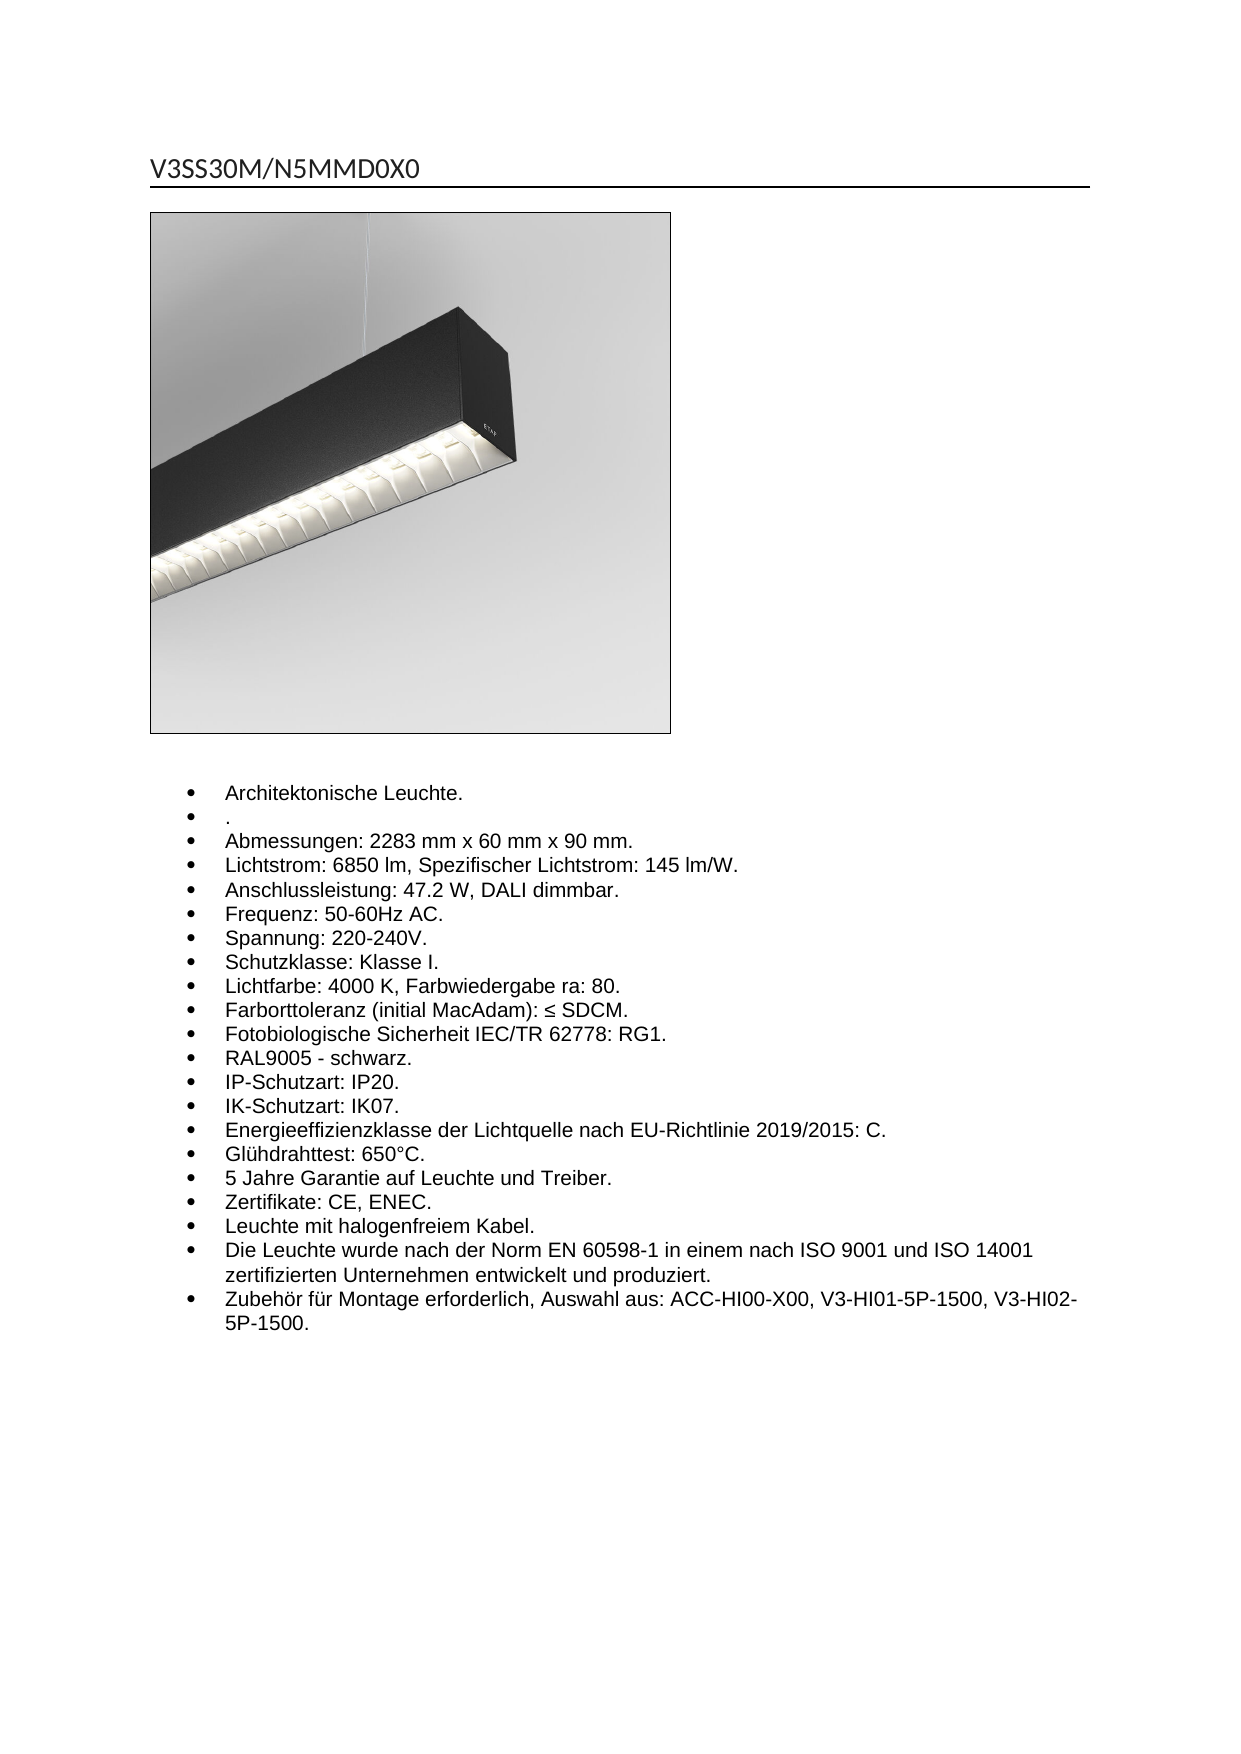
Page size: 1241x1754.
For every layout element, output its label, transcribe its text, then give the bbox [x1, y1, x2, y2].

list Fotobiologische Sicherheit IEC/TR 62778: RG1. [187, 1022, 1090, 1046]
list . [187, 805, 1090, 829]
list Architektonische Leuchte. [187, 781, 1090, 805]
text V3SS30M/N5MMD0X0 [150, 150, 1090, 186]
list Glühdrahttest: 650°C. [187, 1142, 1090, 1166]
list Spannung: 220-240V. [187, 926, 1090, 949]
list Abmessungen: 2283 mm x 60 mm x 90 mm. [187, 829, 1090, 853]
list Schutzklasse: Klasse I. [187, 949, 1090, 974]
list Zertifikate: CE, ENEC. [187, 1190, 1090, 1214]
list RAL9005 - schwarz. [187, 1046, 1090, 1070]
list Frequenz: 50-60Hz AC. [187, 901, 1090, 926]
list Energieeffizienzklasse der Lichtquelle nach EU-Richtlinie 2019/2015: C. [187, 1118, 1090, 1142]
list Lichtstrom: 6850 lm, Spezifischer Lichtstrom: 145 lm/W. [187, 853, 1090, 877]
list Die Leuchte wurde nach der Norm EN 60598-1 in einem nach ISO 9001 und ISO 14001 zertifizierten Unternehmen entwickelt und produziert. [187, 1238, 1090, 1286]
list 5 Jahre Garantie auf Leuchte und Treiber. [187, 1166, 1090, 1190]
list IP-Schutzart: IP20. [187, 1070, 1090, 1094]
list IK-Schutzart: IK07. [187, 1094, 1090, 1118]
list Zubehör für Montage erforderlich, Auswahl aus: ACC-HI00-X00, V3-HI01-5P-1500, V3-HI02-5P-1500. [187, 1286, 1090, 1334]
list Lichtfarbe: 4000 K, Farbwiedergabe ra: 80. [187, 974, 1090, 998]
list Leuchte mit halogenfreiem Kabel. [187, 1214, 1090, 1238]
list Anschlussleistung: 47.2 W, DALI dimmbar. [187, 877, 1090, 901]
picture [151, 213, 670, 733]
list Farborttoleranz (initial MacAdam): ≤ SDCM. [187, 998, 1090, 1022]
